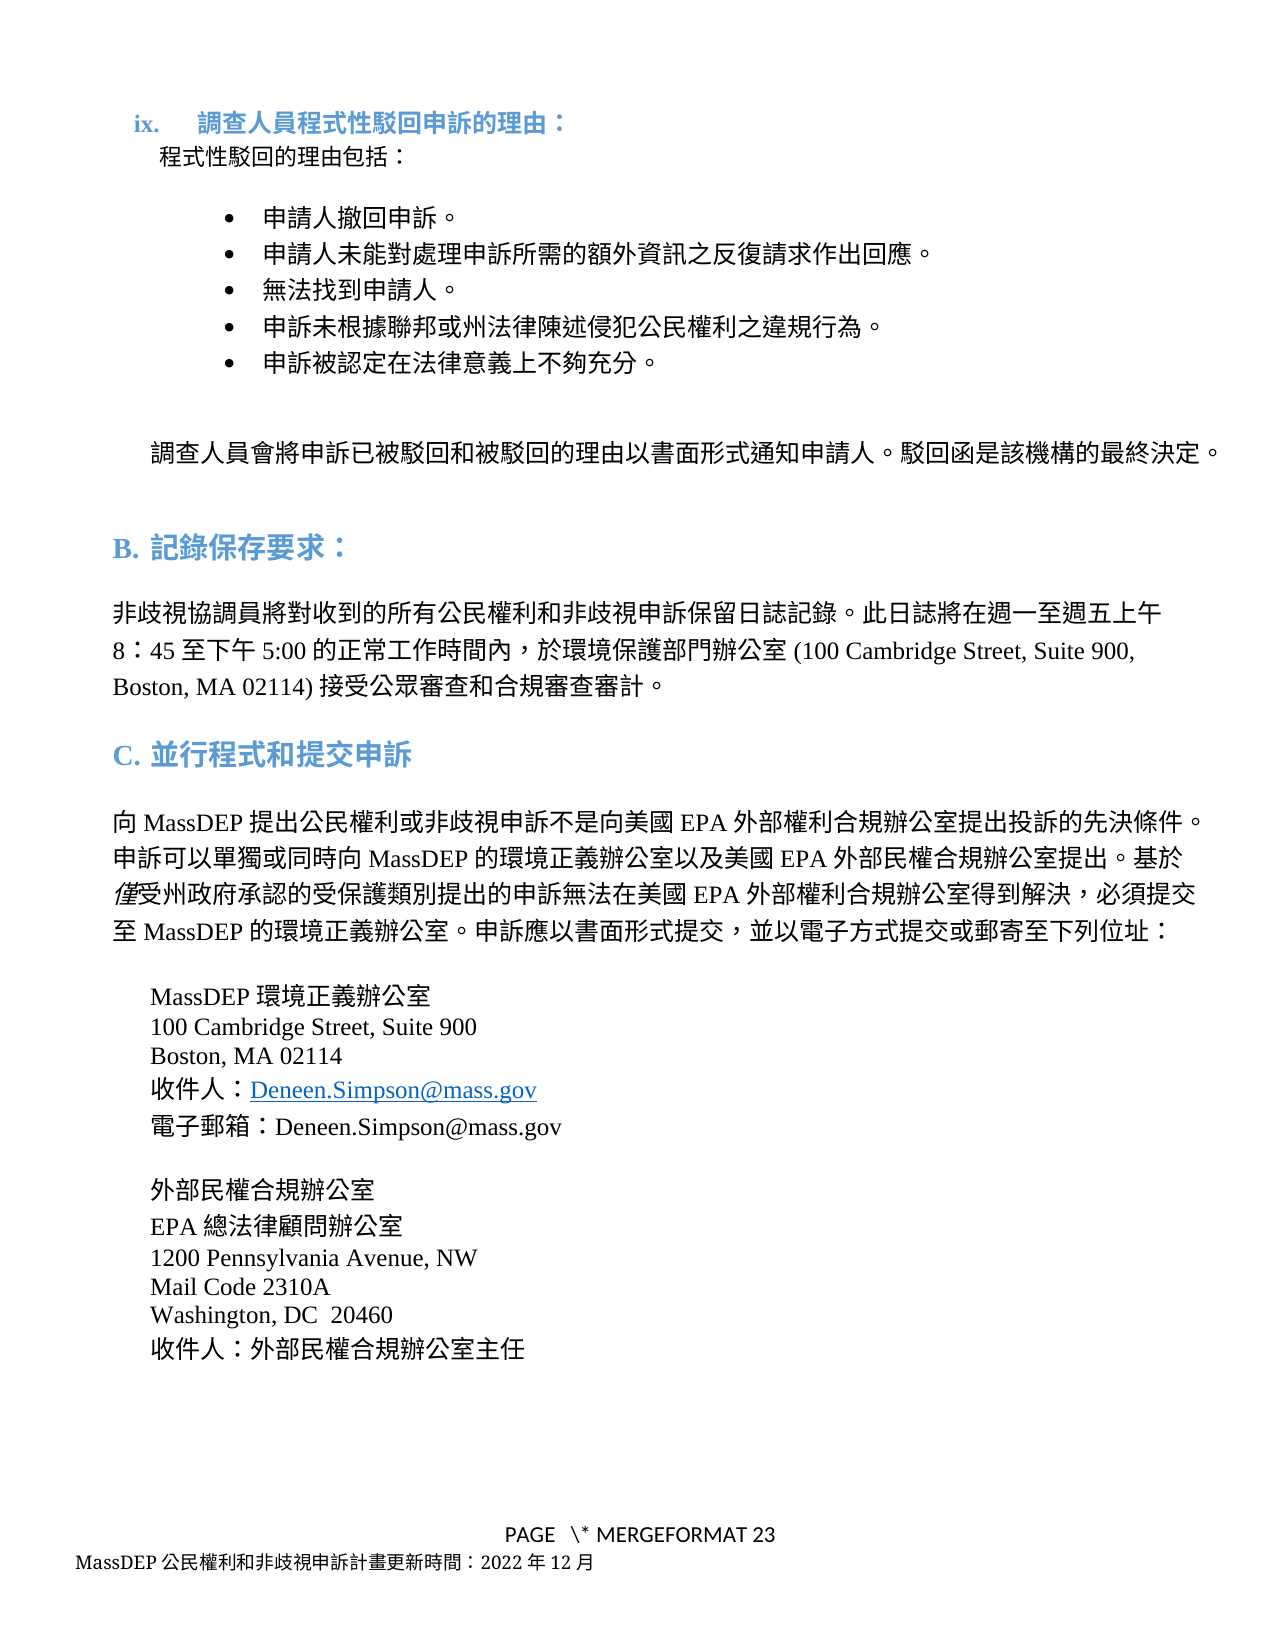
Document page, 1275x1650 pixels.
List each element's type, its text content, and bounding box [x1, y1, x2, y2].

list 申請人未能對處理申訴所需的額外資訊之反復請求作出回應。 [225, 234, 1200, 271]
text 收件人：外部民權合規辦公室主任 [112, 1329, 1200, 1366]
list 無法找到申請人。 [225, 271, 1200, 307]
text 程式性駁回的理由包括： [159, 139, 1200, 172]
text B. 記錄保存要求： [112, 524, 1200, 567]
text Boston, MA 02114 [112, 1041, 1200, 1070]
list 並行程式和提交申訴 [112, 731, 1200, 774]
list 申請人撤回申訴。 [225, 198, 1200, 234]
text 收件人：Deneen.Simpson@mass.gov [112, 1070, 1200, 1106]
text 外部民權合規辦公室 [112, 1171, 1200, 1207]
text Washington, DC 20460 [112, 1301, 1200, 1329]
text Mail Code 2310A [112, 1272, 1200, 1301]
text 1200 Pennsylvania Avenue, NW [112, 1243, 1200, 1272]
text 調查人員會將申訴已被駁回和被駁回的理由以書面形式通知申請人。駁回函是該機構的最終決定。 [150, 433, 1200, 469]
text 100 Cambridge Street, Suite 900 [112, 1012, 1200, 1041]
list 調查人員程式性駁回申訴的理由： [159, 103, 1200, 139]
list 申訴被認定在法律意義上不夠充分。 [225, 343, 1200, 379]
text MassDEP 環境正義辦公室 [112, 976, 1200, 1012]
text EPA 總法律顧問辦公室 [112, 1207, 1200, 1243]
list 非歧視協調員將對收到的所有公民權利和非歧視申訴保留日誌記錄。此日誌將在週一至週五上午 8：45 至下午 5:00 的正常工作時間內，於環境保護部門辦公室 (100 Cambridge Street, Suite 900, Boston, MA 02114) 接受公眾審查和合規審查審計。 [112, 594, 1200, 703]
text 向 MassDEP 提出公民權利或非歧視申訴不是向美國 EPA 外部權利合規辦公室提出投訴的先決條件。申訴可以單獨或同時向 MassDEP 的環境正義辦公室以及美國 EPA 外部民權合規辦公室提出。基於僅受州政府承認的受保護類別提出的申訴無法在美國 EPA 外部權利合規辦公室得到解決，必須提交至 MassDEP 的環境正義辦公室。申訴應以書面形式提交，並以電子方式提交或郵寄至下列位址： [112, 802, 1200, 947]
text 電子郵箱：Deneen.Simpson@mass.gov [112, 1106, 1200, 1142]
list 申訴未根據聯邦或州法律陳述侵犯公民權利之違規行為。 [225, 307, 1200, 343]
